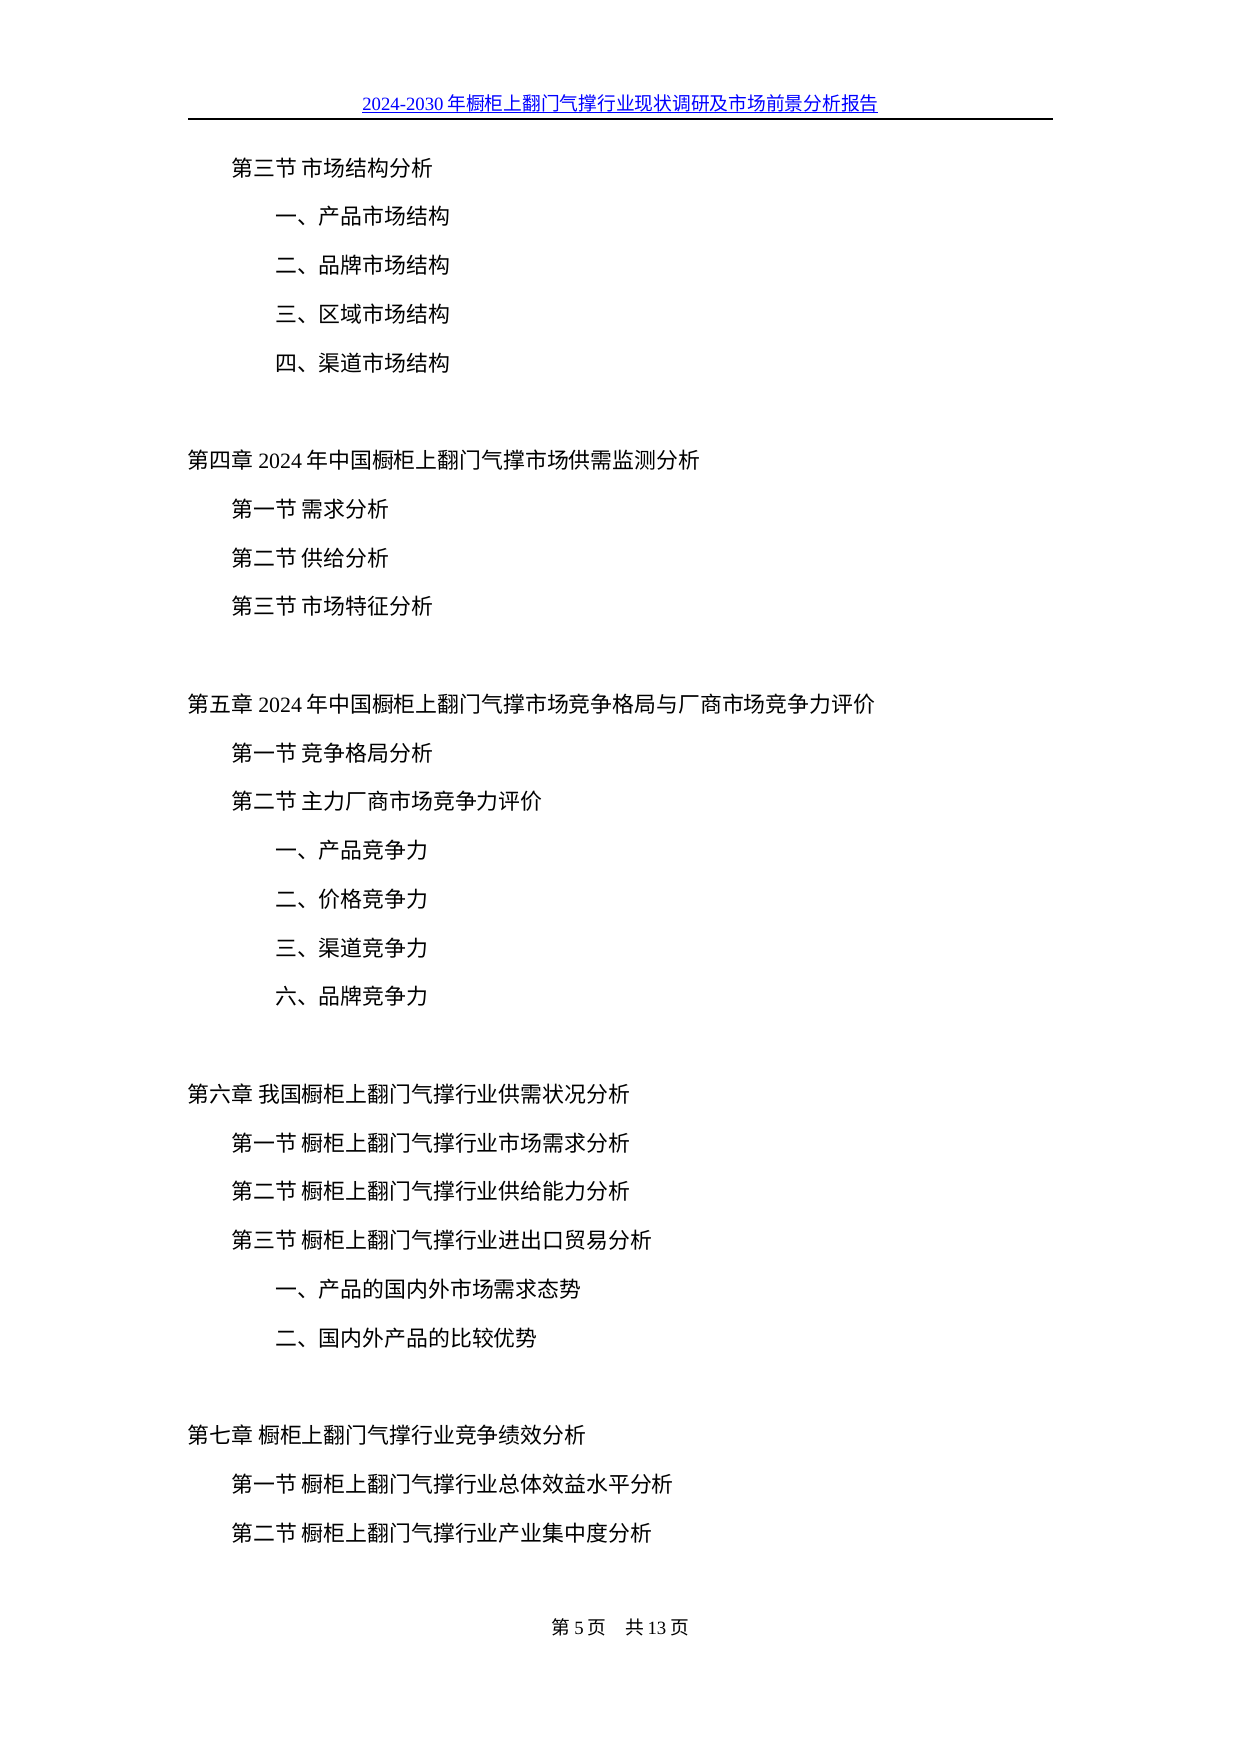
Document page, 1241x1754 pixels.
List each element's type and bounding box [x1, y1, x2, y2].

text [187, 150, 1053, 1548]
